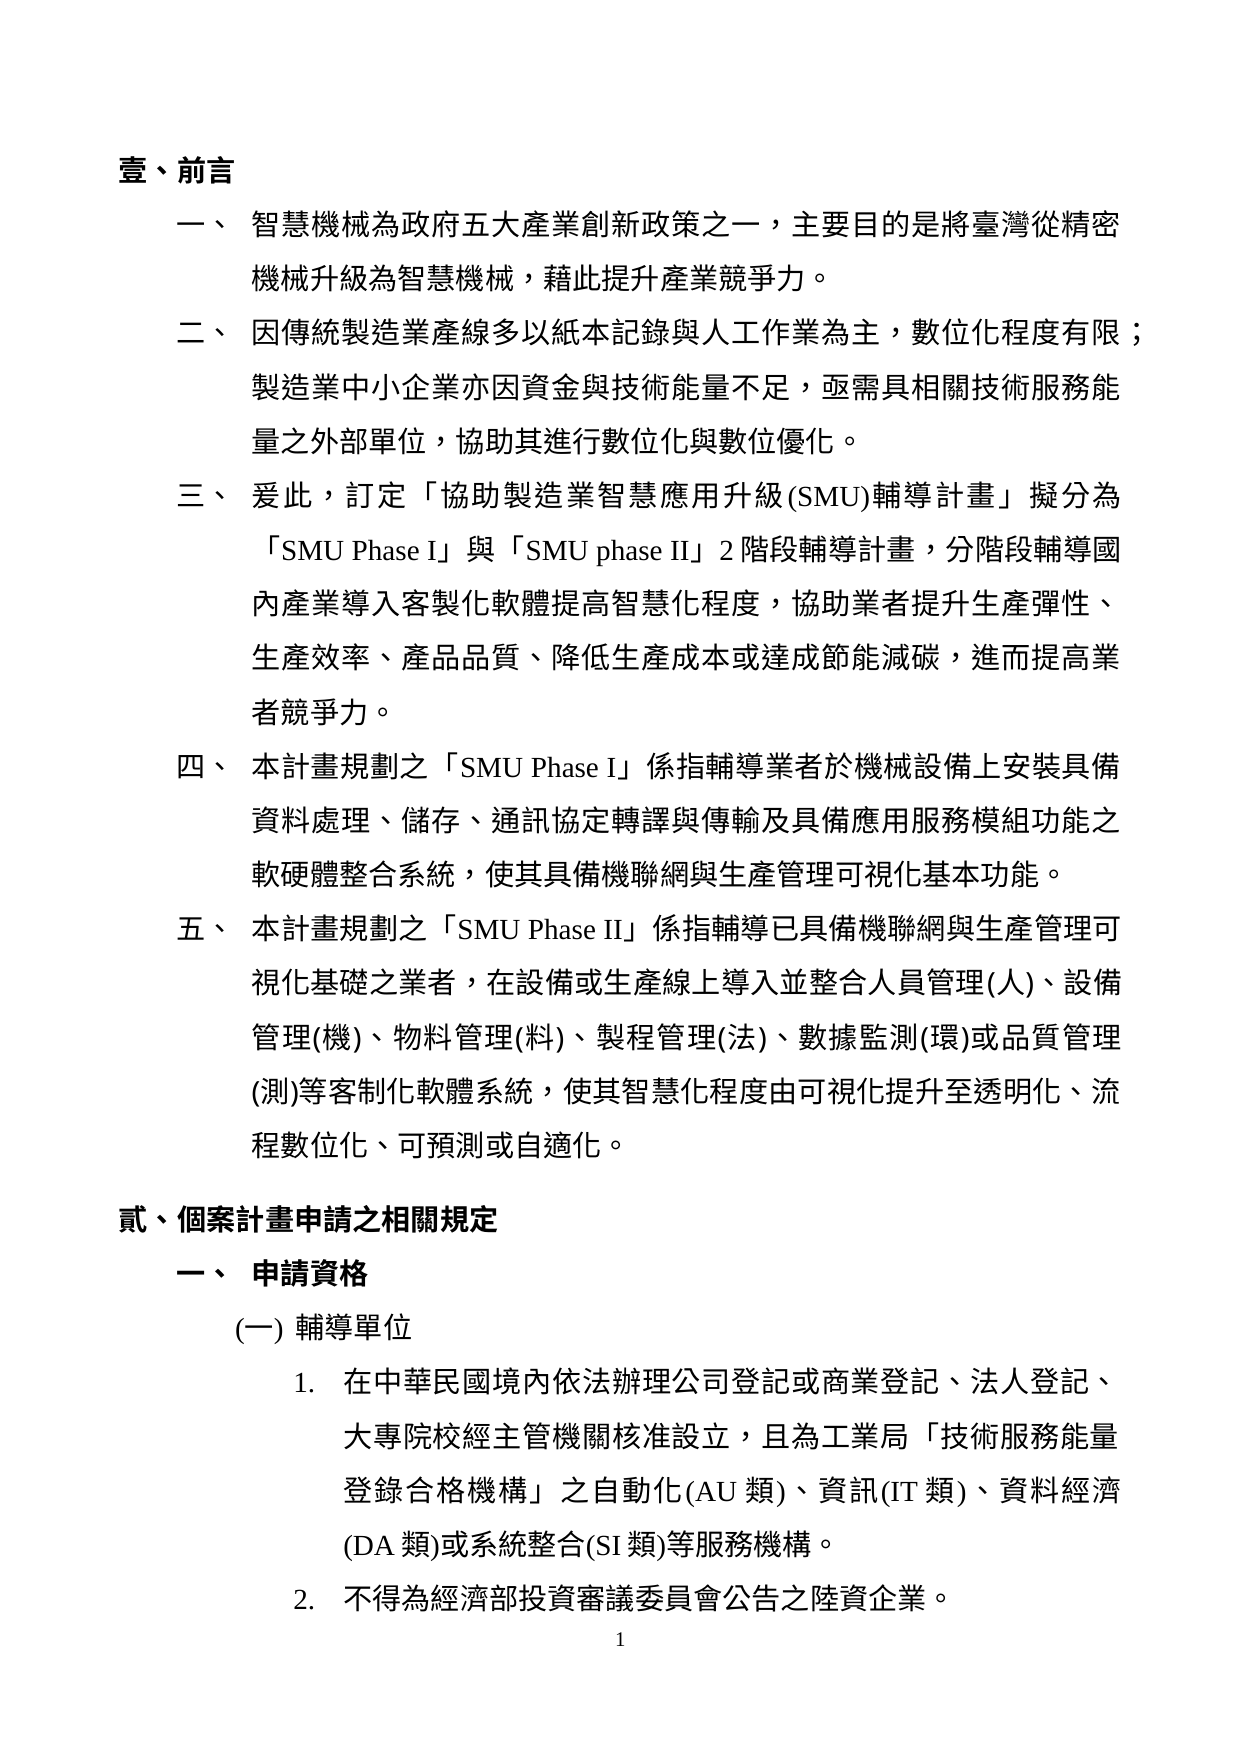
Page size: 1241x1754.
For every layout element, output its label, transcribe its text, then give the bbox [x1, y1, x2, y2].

list 爰此，訂定「協助製造業智慧應用升級(SMU)輔導計畫」擬分為「SMU Phase I」與「SMU phase II」2階段輔導計畫，分階段輔導國內產業導入客製化軟體提高智慧化程度，協助業者提升生產彈性、生產效率、產品品質、降低生產成本或達成節能減碳，進而提高業者競爭力。 [176, 463, 1122, 734]
subtitle 前言 [118, 138, 1122, 192]
list 在中華民國境內依法辦理公司登記或商業登記、法人登記、大專院校經主管機關核准設立，且為工業局「技術服務能量登錄合格機構」之自動化(AU類)、資訊(IT類)、資料經濟(DA類)或系統整合(SI類)等服務機構。 [293, 1349, 1122, 1566]
list 不得為經濟部投資審議委員會公告之陸資企業。 [293, 1566, 1122, 1620]
list 因傳統製造業產線多以紙本記錄與人工作業為主，數位化程度有限；製造業中小企業亦因資金與技術能量不足，亟需具相關技術服務能量之外部單位，協助其進行數位化與數位優化。 [176, 301, 1122, 463]
list 輔導單位 [235, 1295, 1122, 1349]
list 本計畫規劃之「SMU Phase I」係指輔導業者於機械設備上安裝具備資料處理、儲存、通訊協定轉譯與傳輸及具備應用服務模組功能之軟硬體整合系統，使其具備機聯網與生產管理可視化基本功能。 [176, 734, 1122, 896]
list 智慧機械為政府五大產業創新政策之一，主要目的是將臺灣從精密機械升級為智慧機械，藉此提升產業競爭力。 [176, 192, 1122, 301]
list 申請資格 [176, 1241, 1122, 1295]
subtitle 個案計畫申請之相關規定 [118, 1187, 1122, 1241]
list 本計畫規劃之「SMU Phase II」係指輔導已具備機聯網與生產管理可視化基礎之業者，在設備或生產線上導入並整合人員管理(人)、設備管理(機)、物料管理(料)、製程管理(法)、數據監測(環)或品質管理(測)等客制化軟體系統，使其智慧化程度由可視化提升至透明化、流程數位化、可預測或自適化。 [176, 896, 1122, 1167]
